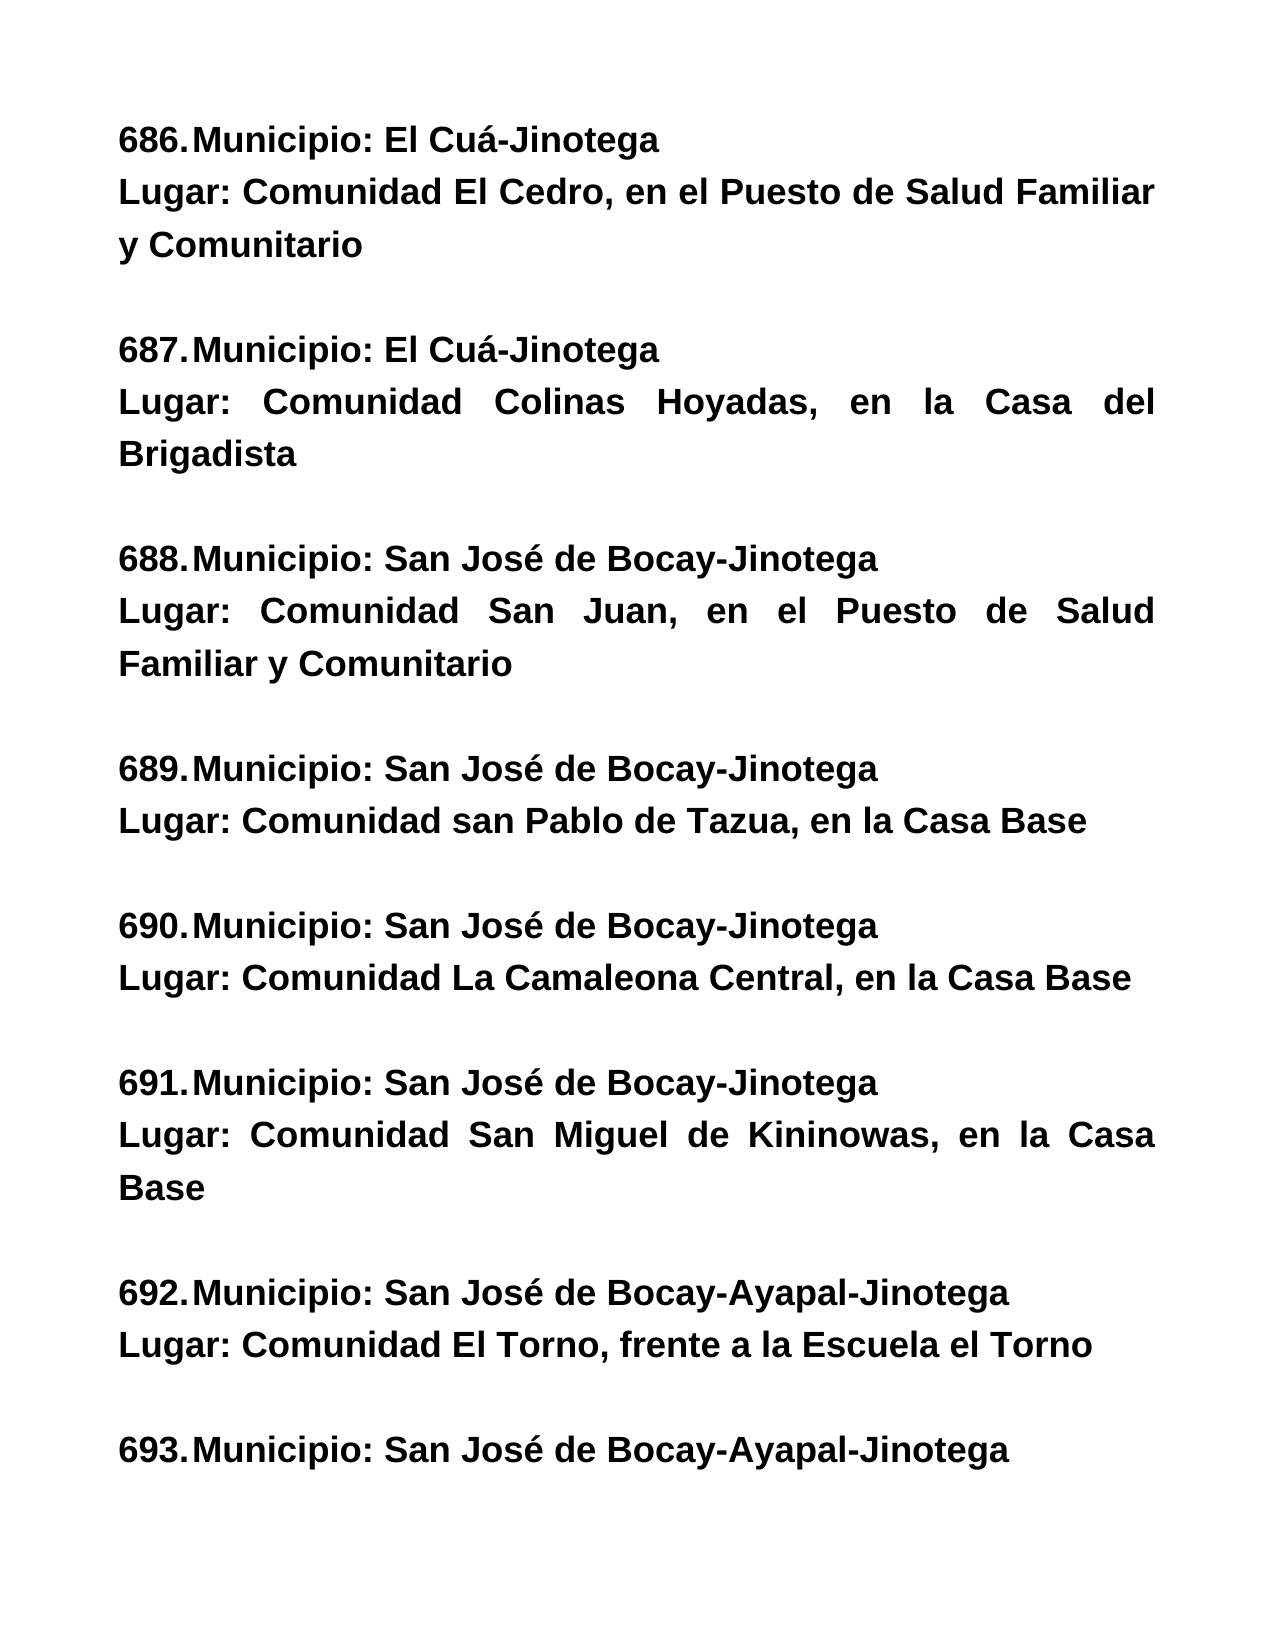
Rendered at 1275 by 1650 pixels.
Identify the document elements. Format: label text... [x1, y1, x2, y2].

text Lugar: Comunidad El Cedro, en el Puesto de Salud Familiar y Comunitario [118, 171, 1157, 265]
text Lugar: Comunidad san Pablo de Tazua, en la Casa Base [118, 799, 1157, 841]
list Municipio: San José de Bocay-Ayapal-Jinotega [118, 1271, 1157, 1313]
list Municipio: San José de Bocay-Jinotega [118, 537, 1157, 579]
text Lugar: Comunidad San Miguel de Kininowas, en la Casa Base [118, 1114, 1157, 1208]
list Municipio: El Cuá-Jinotega [118, 328, 1157, 370]
text Lugar: Comunidad La Camaleona Central, en la Casa Base [118, 956, 1157, 998]
text Lugar: Comunidad Colinas Hoyadas, en la Casa del Brigadista [118, 380, 1157, 474]
list Municipio: San José de Bocay-Ayapal-Jinotega [118, 1428, 1157, 1470]
list Municipio: El Cuá-Jinotega [118, 118, 1157, 160]
list Municipio: San José de Bocay-Jinotega [118, 747, 1157, 789]
text Lugar: Comunidad El Torno, frente a la Escuela el Torno [118, 1323, 1157, 1365]
list Municipio: San José de Bocay-Jinotega [118, 1061, 1157, 1103]
list Municipio: San José de Bocay-Jinotega [118, 904, 1157, 946]
text Lugar: Comunidad San Juan, en el Puesto de Salud Familiar y Comunitario [118, 590, 1157, 684]
